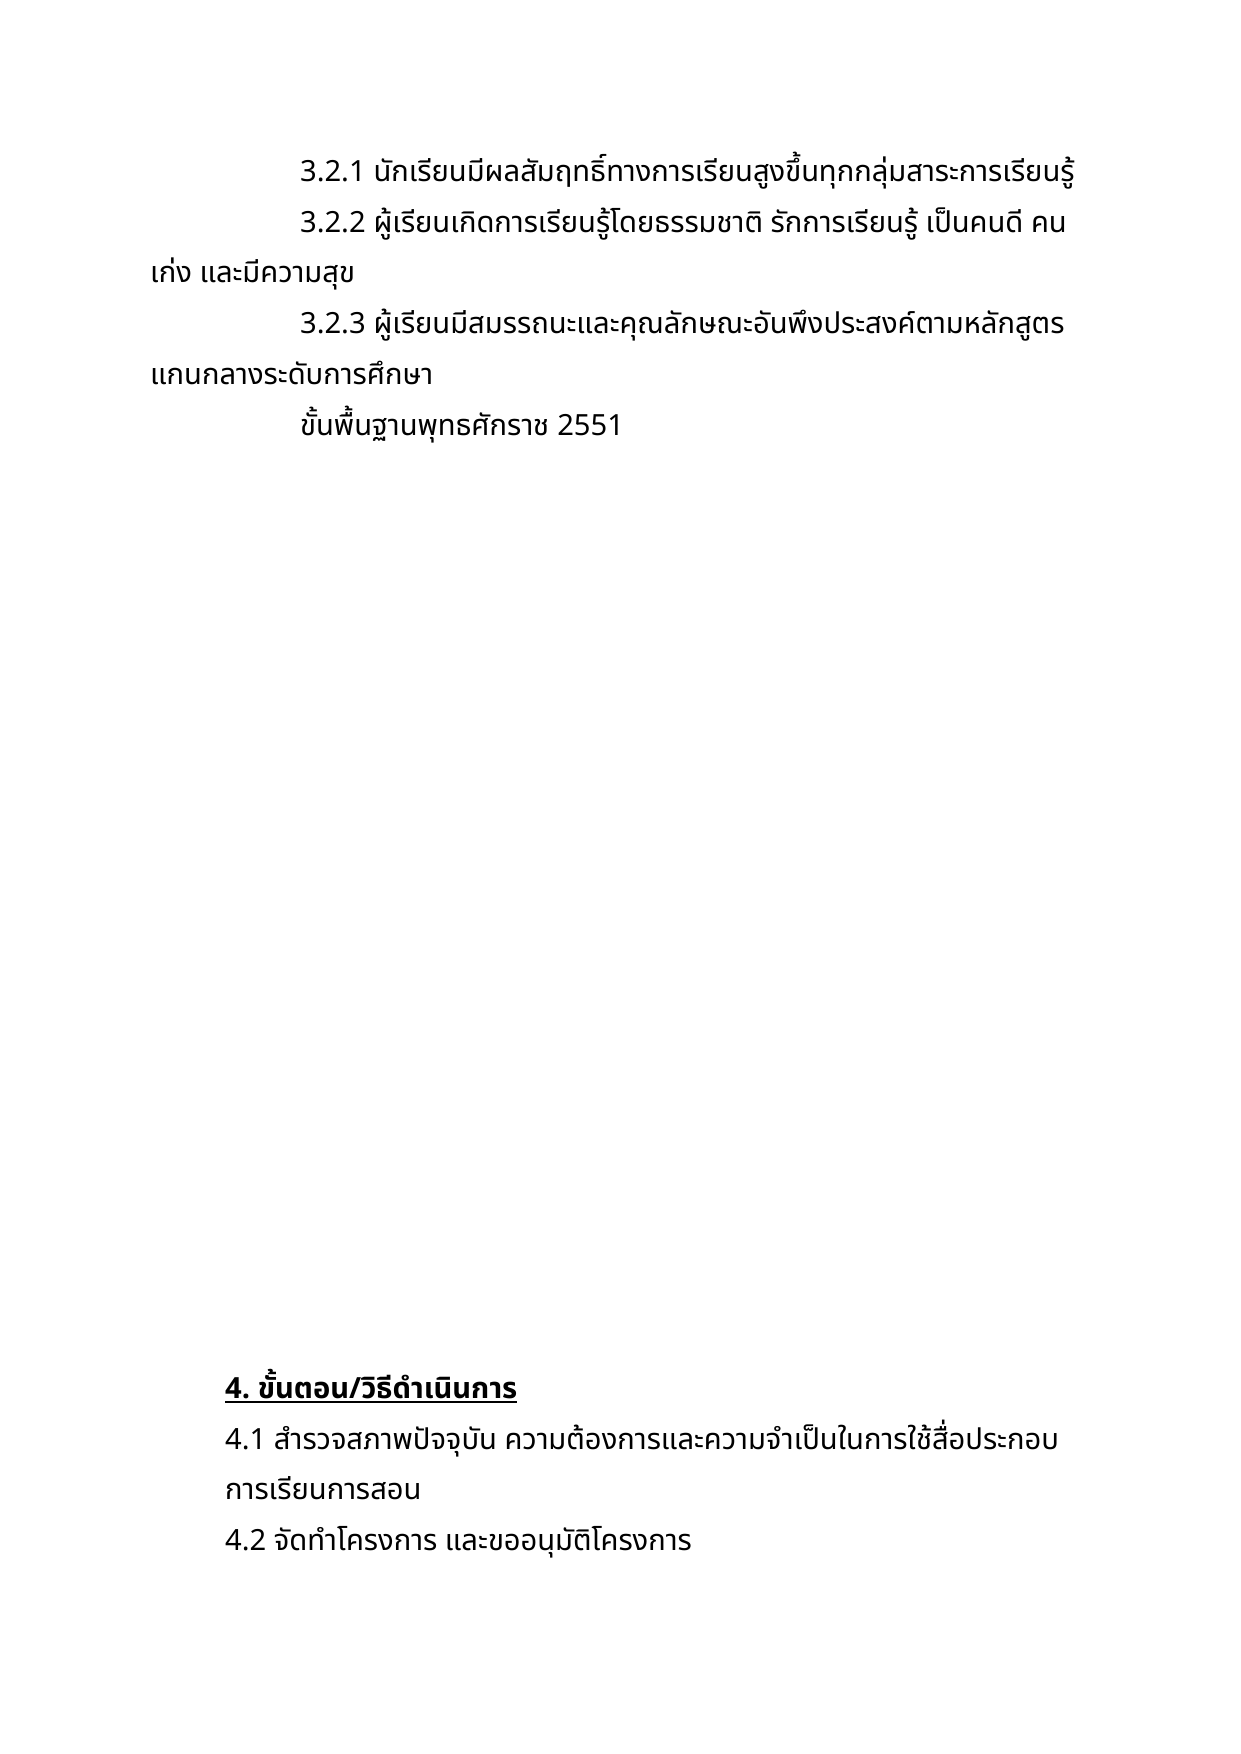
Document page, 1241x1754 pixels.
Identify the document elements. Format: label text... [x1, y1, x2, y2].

text 4. ขั้นตอน/วิธีดำเนินการ [150, 1367, 1090, 1411]
text 3.2.3 ผู้เรียนมีสมรรถนะและคุณลักษณะอันพึงประสงค์ตามหลักสูตรแกนกลางระดับการศึกษา [150, 302, 1090, 397]
text 4.2 จัดทำโครงการ และขออนุมัติโครงการ [225, 1519, 1090, 1564]
text 4.1 สำรวจสภาพปัจจุบัน ความต้องการและความจำเป็นในการใช้สื่อประกอบการเรียนการสอน [225, 1418, 1090, 1513]
text ขั้นพื้นฐานพุทธศักราช 2551 [150, 404, 1090, 448]
text 3.2.2 ผู้เรียนเกิดการเรียนรู้โดยธรรมชาติ รักการเรียนรู้ เป็นคนดี คนเก่ง และมีความสุข [150, 201, 1090, 296]
text 3.2.1 นักเรียนมีผลสัมฤทธิ์ทางการเรียนสูงขึ้นทุกกลุ่มสาระการเรียนรู้ [225, 150, 1090, 194]
